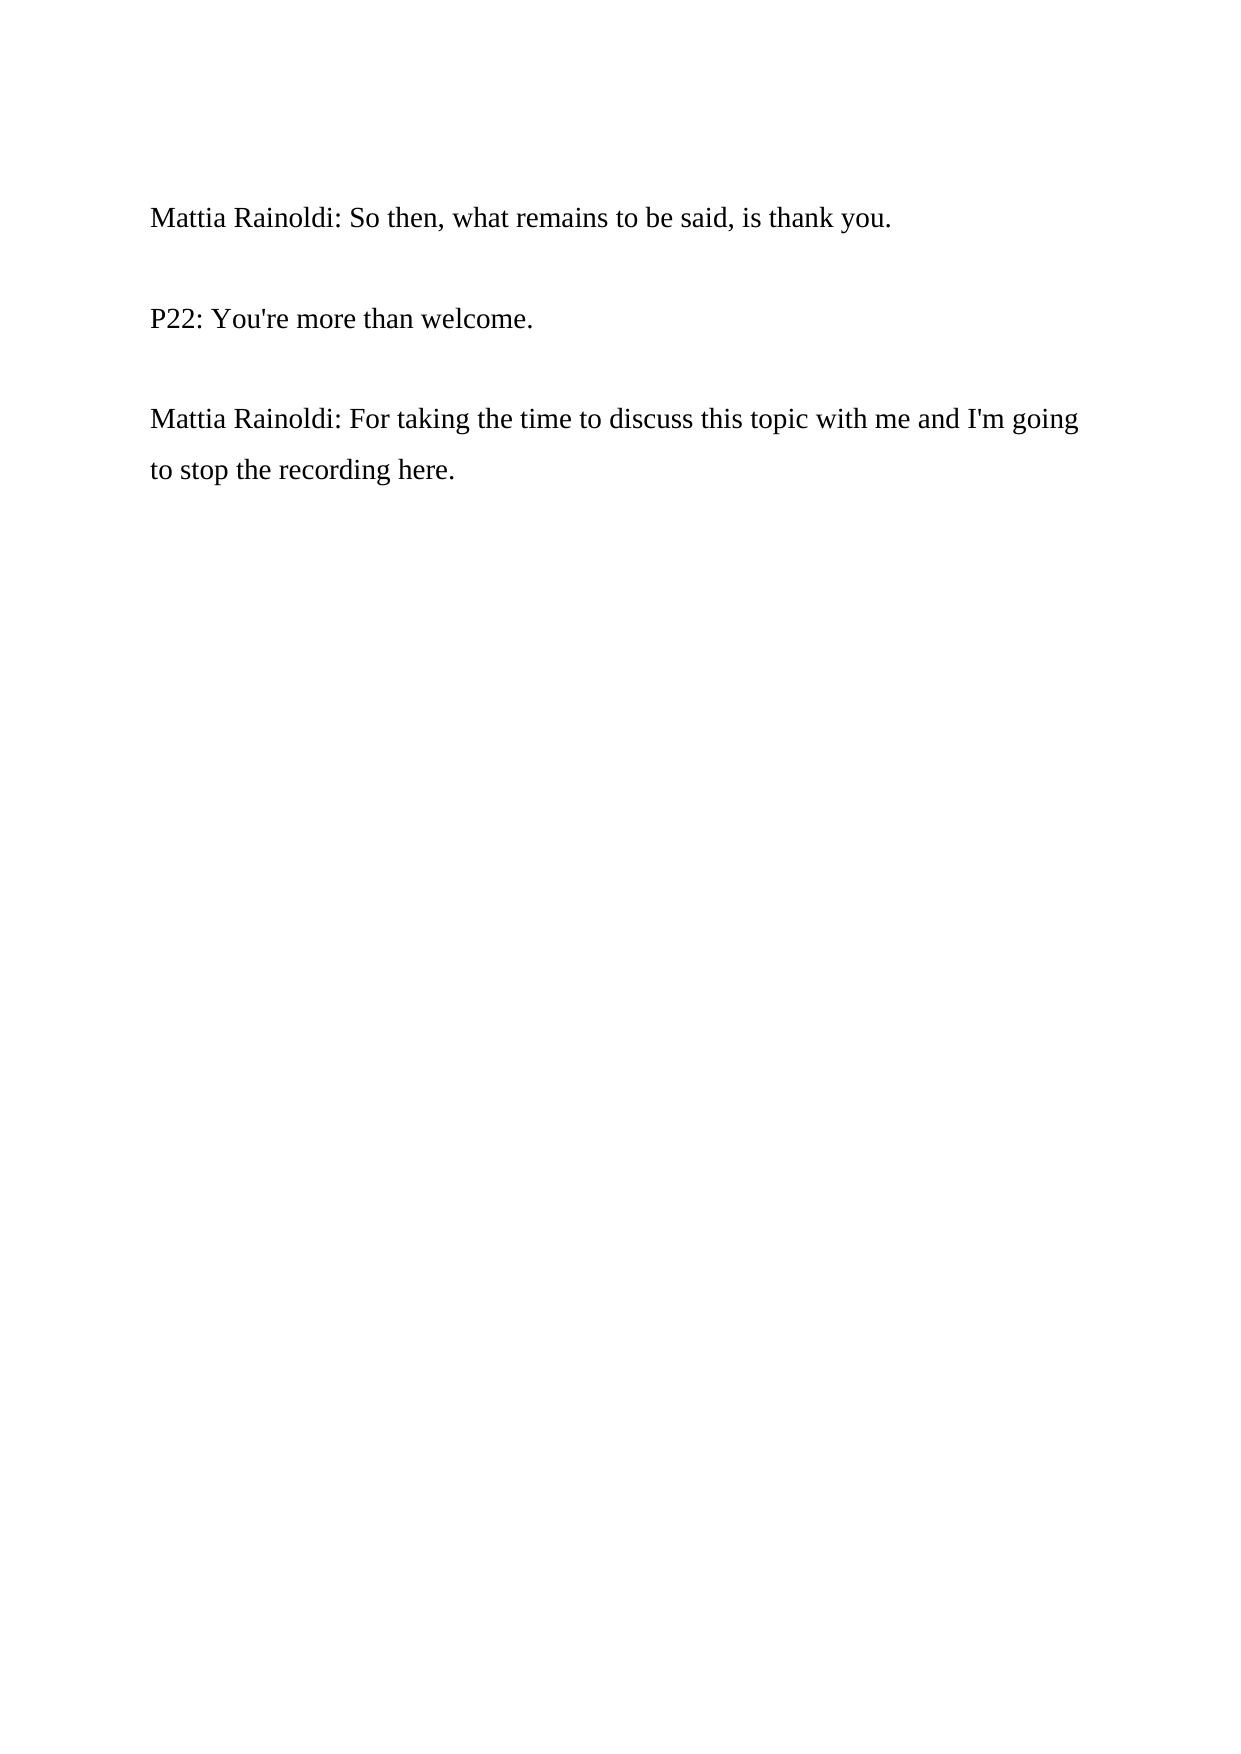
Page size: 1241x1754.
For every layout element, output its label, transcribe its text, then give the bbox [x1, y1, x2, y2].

text P22: You're more than welcome. [150, 301, 1090, 334]
text Mattia Rainoldi: So then, what remains to be said, is thank you. [150, 200, 1090, 234]
text Mattia Rainoldi: For taking the time to discuss this topic with me and I'm going to stop the recording here. [150, 402, 1090, 485]
